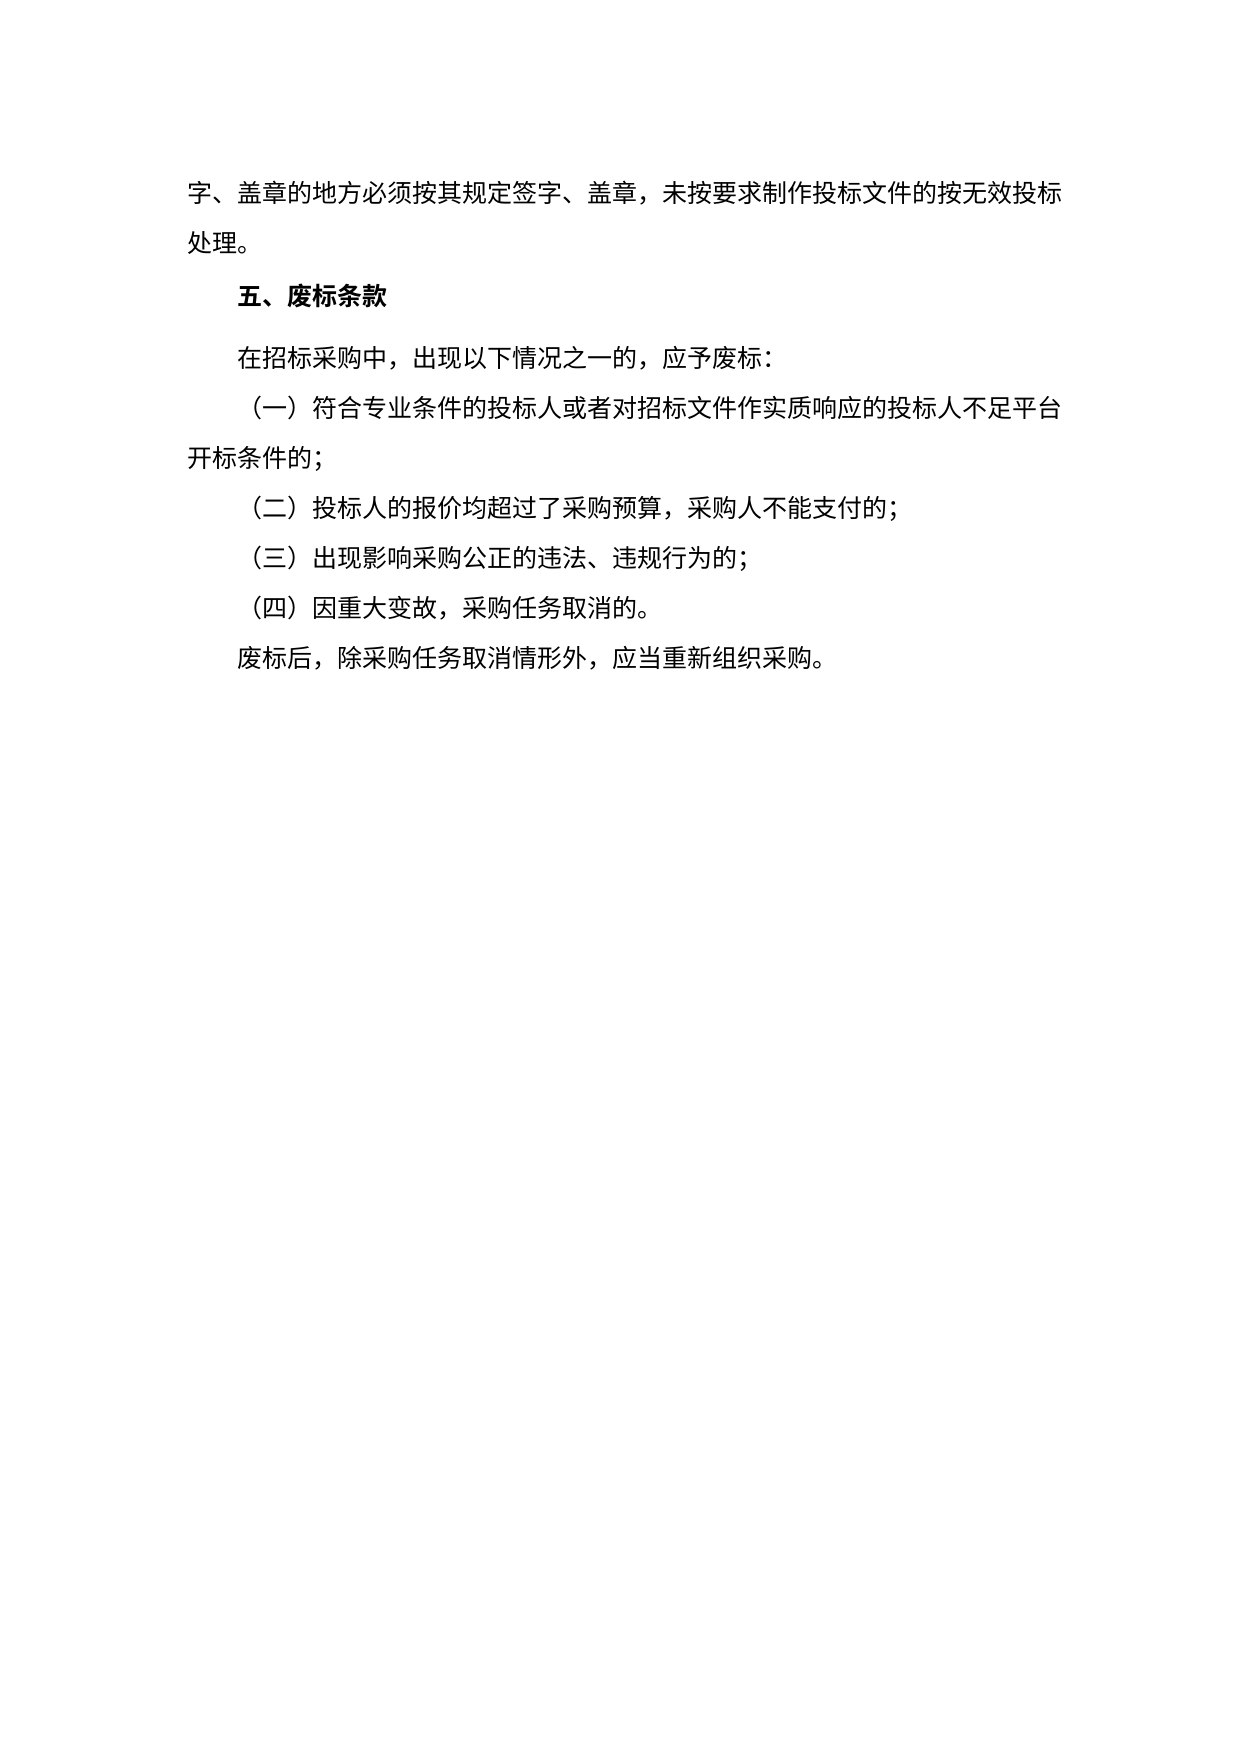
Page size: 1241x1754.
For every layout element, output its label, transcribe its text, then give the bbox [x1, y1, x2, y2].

text （一）符合专业条件的投标人或者对招标文件作实质响应的投标人不足平台开标条件的； [187, 377, 1062, 477]
text 在招标采购中，出现以下情况之一的，应予废标： [187, 327, 1062, 377]
text （二）投标人的报价均超过了采购预算，采购人不能支付的； [187, 477, 1062, 527]
list 五、废标条款 [187, 262, 1062, 327]
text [187, 162, 1062, 262]
text 废标后，除采购任务取消情形外，应当重新组织采购。 [187, 627, 1062, 677]
text （三）出现影响采购公正的违法、违规行为的； [187, 527, 1062, 577]
text （四）因重大变故，采购任务取消的。 [187, 577, 1062, 627]
